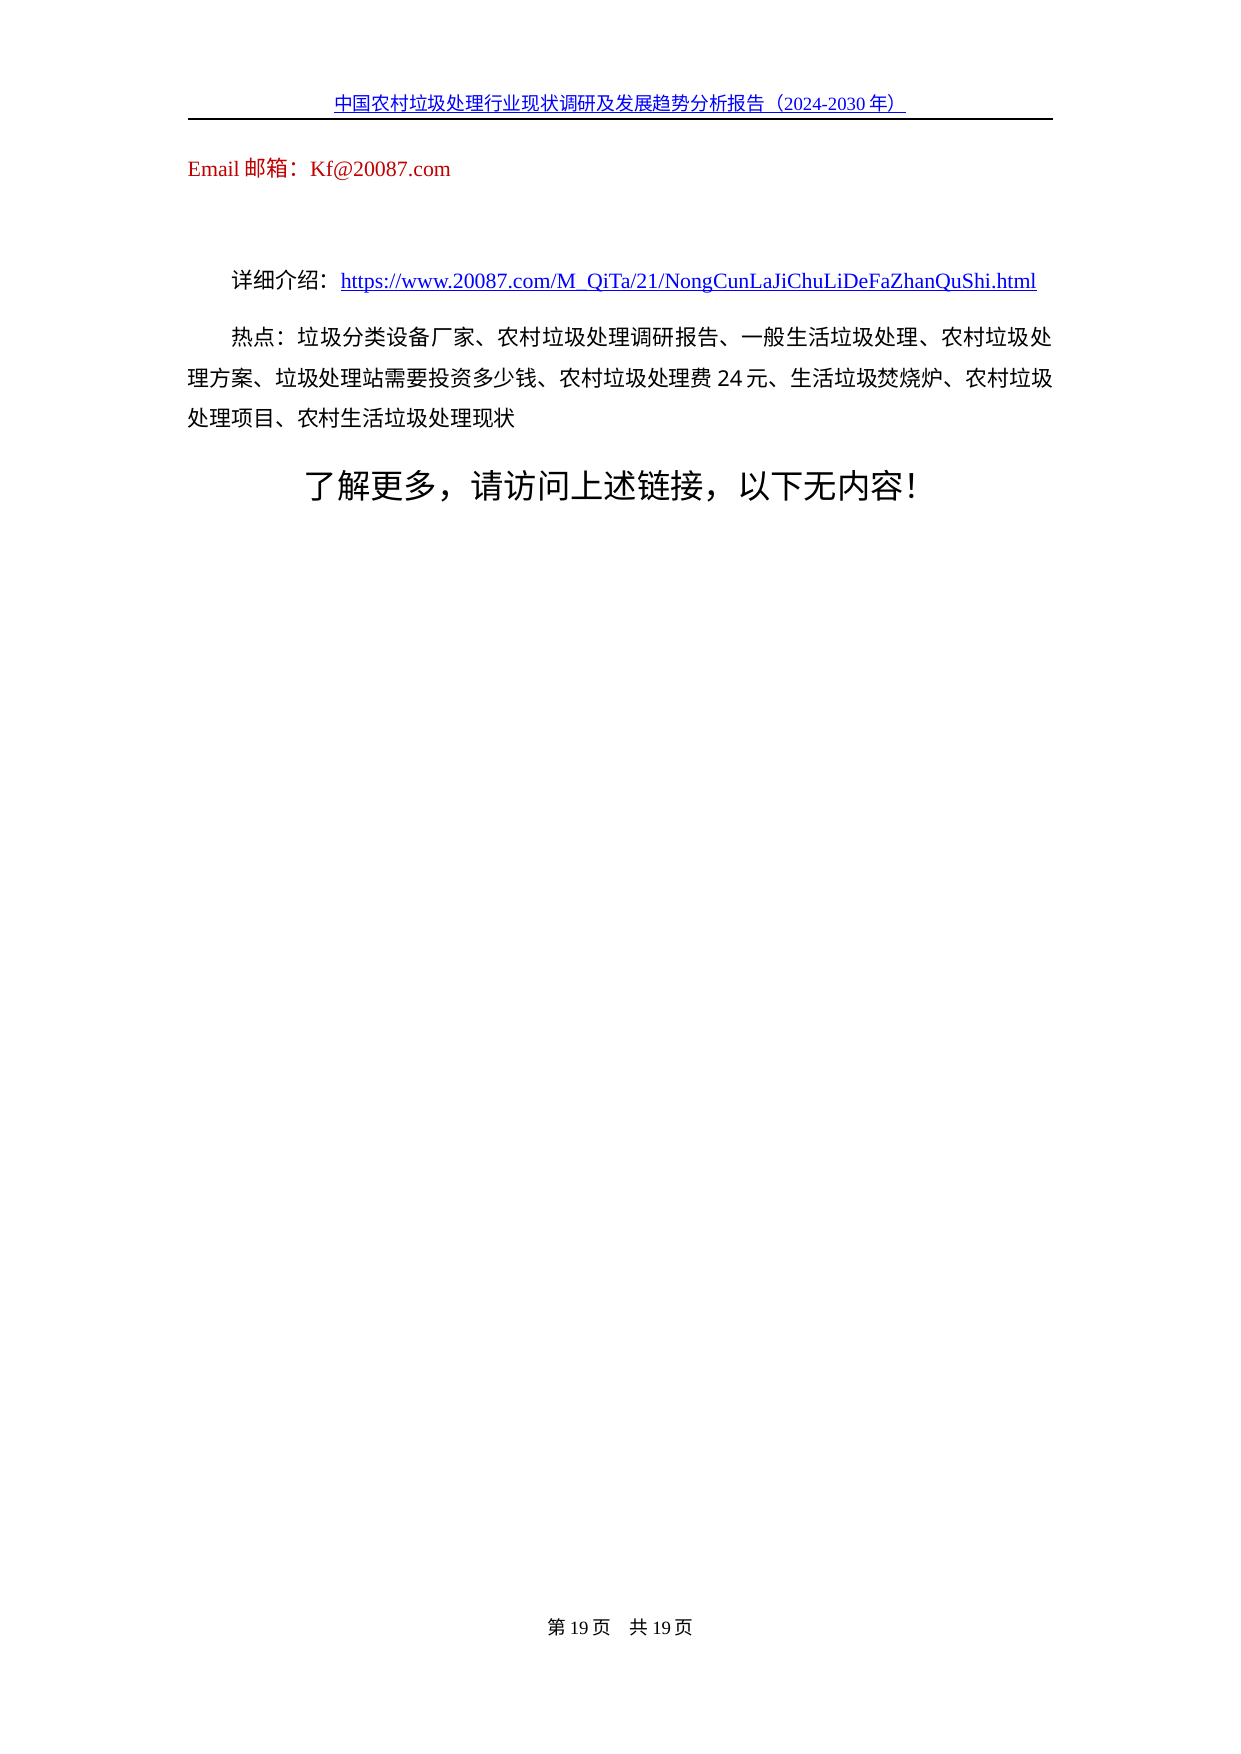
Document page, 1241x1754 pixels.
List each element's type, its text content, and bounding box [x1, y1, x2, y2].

title 了解更多，请访问上述链接，以下无内容！ [187, 451, 1053, 516]
text 详细介绍：https://www.20087.com/M_QiTa/21/NongCunLaJiChuLiDeFaZhanQuShi.html [187, 263, 1053, 296]
text 热点：垃圾分类设备厂家、农村垃圾处理调研报告、一般生活垃圾处理、农村垃圾处理方案、垃圾处理站需要投资多少钱、农村垃圾处理费24元、生活垃圾焚烧炉、农村垃圾处理项目、农村生活垃圾处理现状 [187, 320, 1053, 433]
text Email邮箱：Kf@20087.com [187, 150, 1053, 183]
